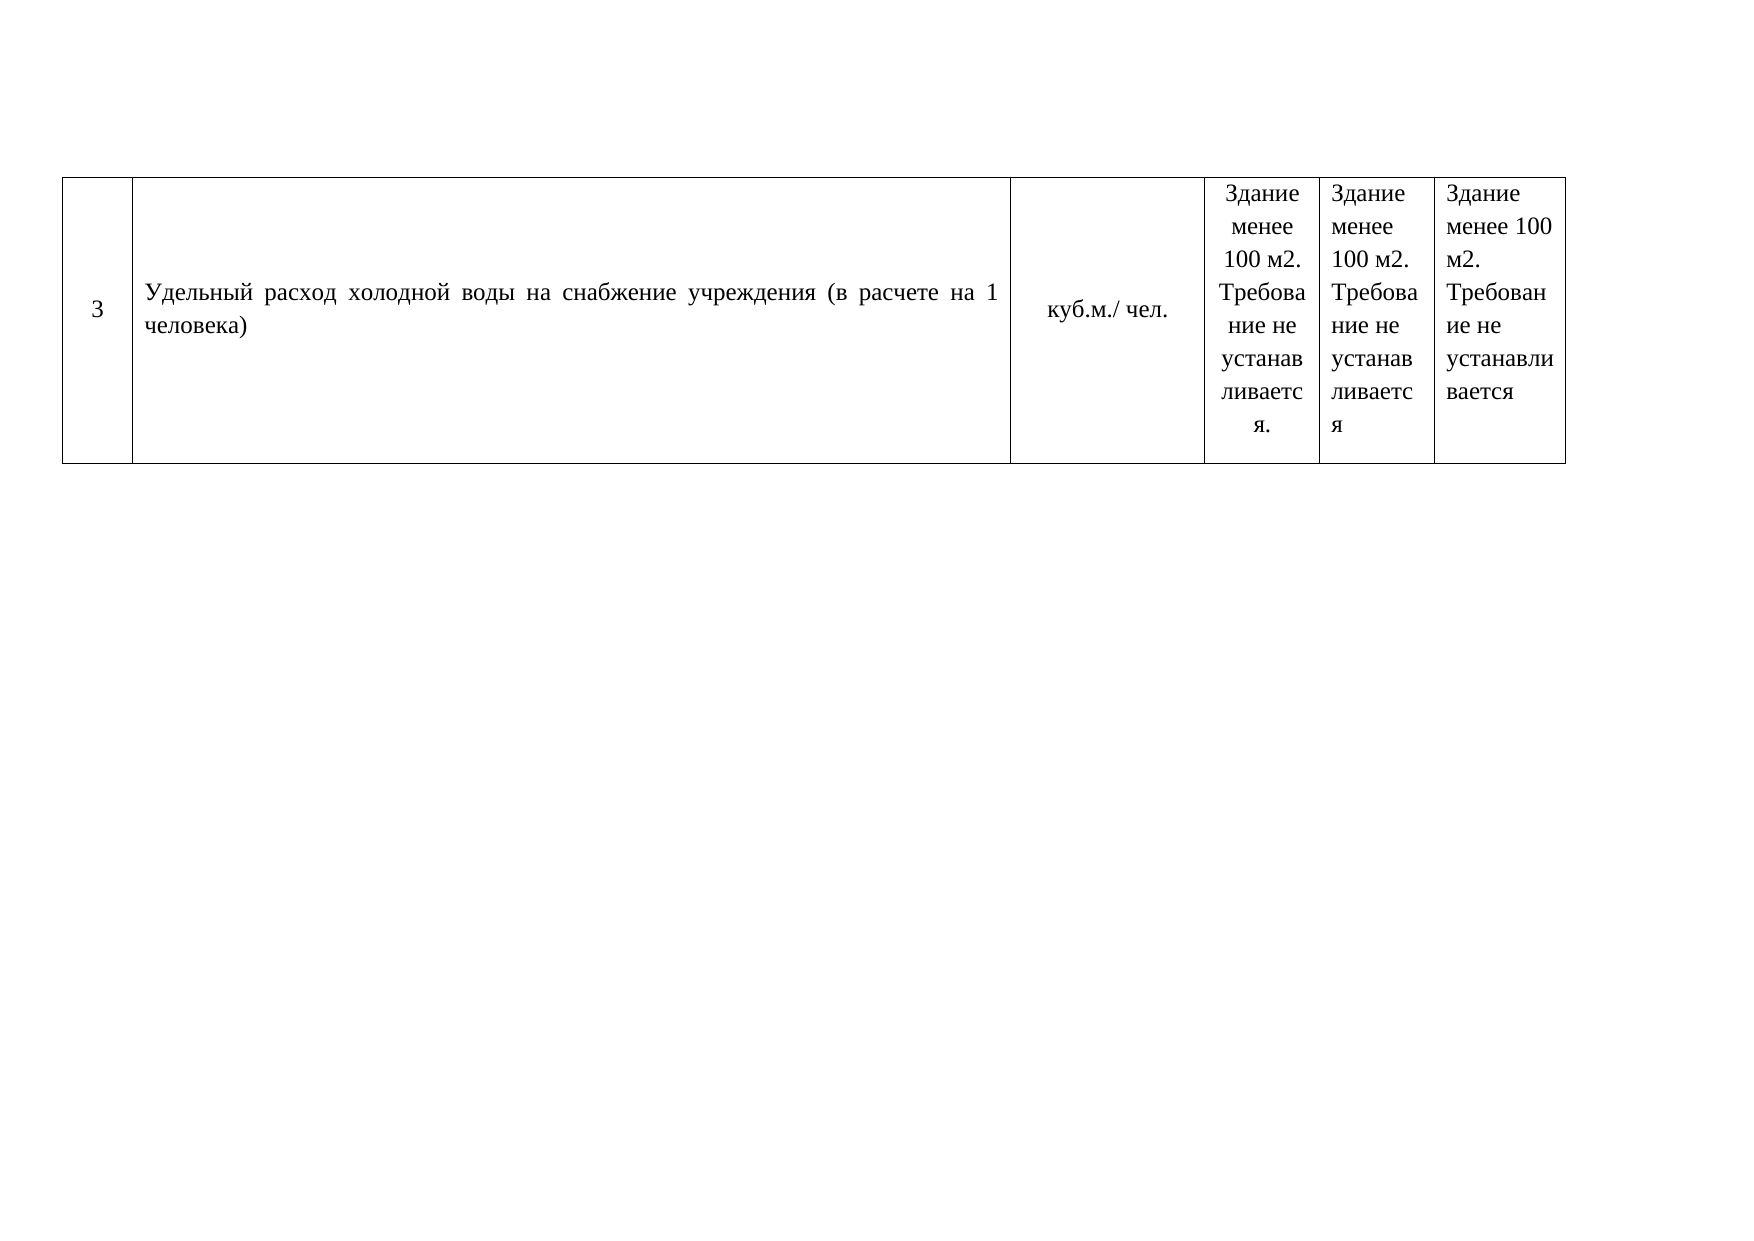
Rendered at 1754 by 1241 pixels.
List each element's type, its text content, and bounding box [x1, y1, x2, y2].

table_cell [1320, 178, 1434, 463]
table_cell [1566, 177, 1576, 463]
table_cell Удельный расход холодной воды на снабжение учреждения (в расчете на 1 человека) [133, 178, 1010, 463]
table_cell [1205, 178, 1319, 463]
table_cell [1435, 178, 1565, 463]
table_cell 3 [63, 178, 132, 463]
table_cell куб.м./ чел. [1011, 178, 1204, 463]
